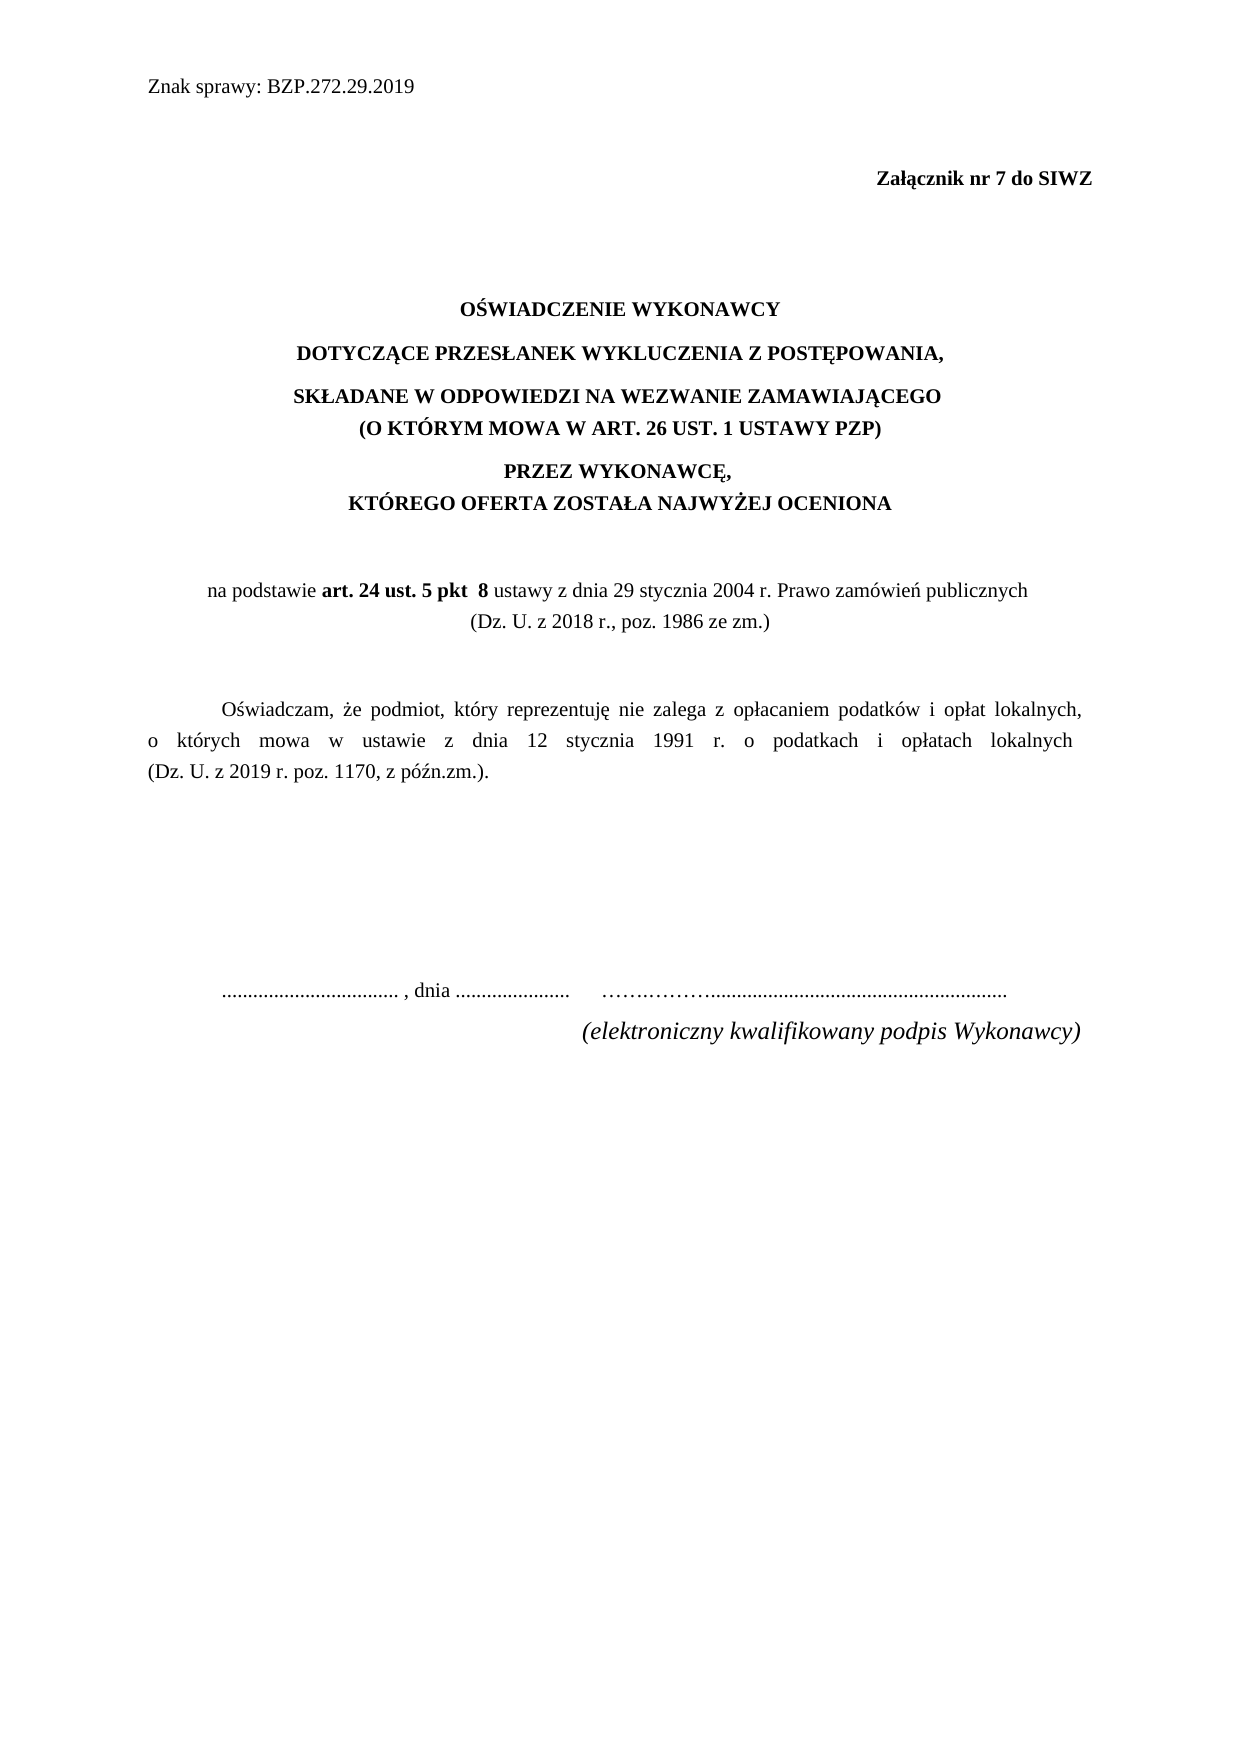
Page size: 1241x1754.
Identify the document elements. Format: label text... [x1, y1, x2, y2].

text DOTYCZĄCE PRZESŁANEK WYKLUCZENIA Z POSTĘPOWANIA, [148, 335, 1093, 366]
text .................................. , dnia ...................... …….………......................................................... [221, 973, 1093, 1004]
text (elektroniczny kwalifikowany podpis Wykonawcy) [570, 1016, 1093, 1045]
text Oświadczam, że podmiot, który reprezentuję nie zalega z opłacaniem podatków i opłat lokalnych, o których mowa w ustawie z dnia 12 stycznia 1991 r. o podatkach i opłatach lokalnych (Dz. U. z 2019 r. poz. 1170, z późn.zm.). [148, 691, 1093, 785]
text PRZEZ WYKONAWCĘ, KTÓREGO OFERTA ZOSTAŁA NAJWYŻEJ OCENIONA [148, 454, 1093, 516]
text SKŁADANE W ODPOWIEDZI NA WEZWANIE ZAMAWIAJĄCEGO (O KTÓRYM MOWA W ART. 26 UST. 1 USTAWY PZP) [148, 379, 1093, 441]
text na podstawie art. 24 ust. 5 pkt 8 ustawy z dnia 29 stycznia 2004 r. Prawo zamówień publicznych (Dz. U. z 2018 r., poz. 1986 ze zm.) [148, 573, 1093, 635]
text OŚWIADCZENIE WYKONAWCY [148, 291, 1093, 323]
text Załącznik nr 7 do SIWZ [148, 160, 1093, 191]
